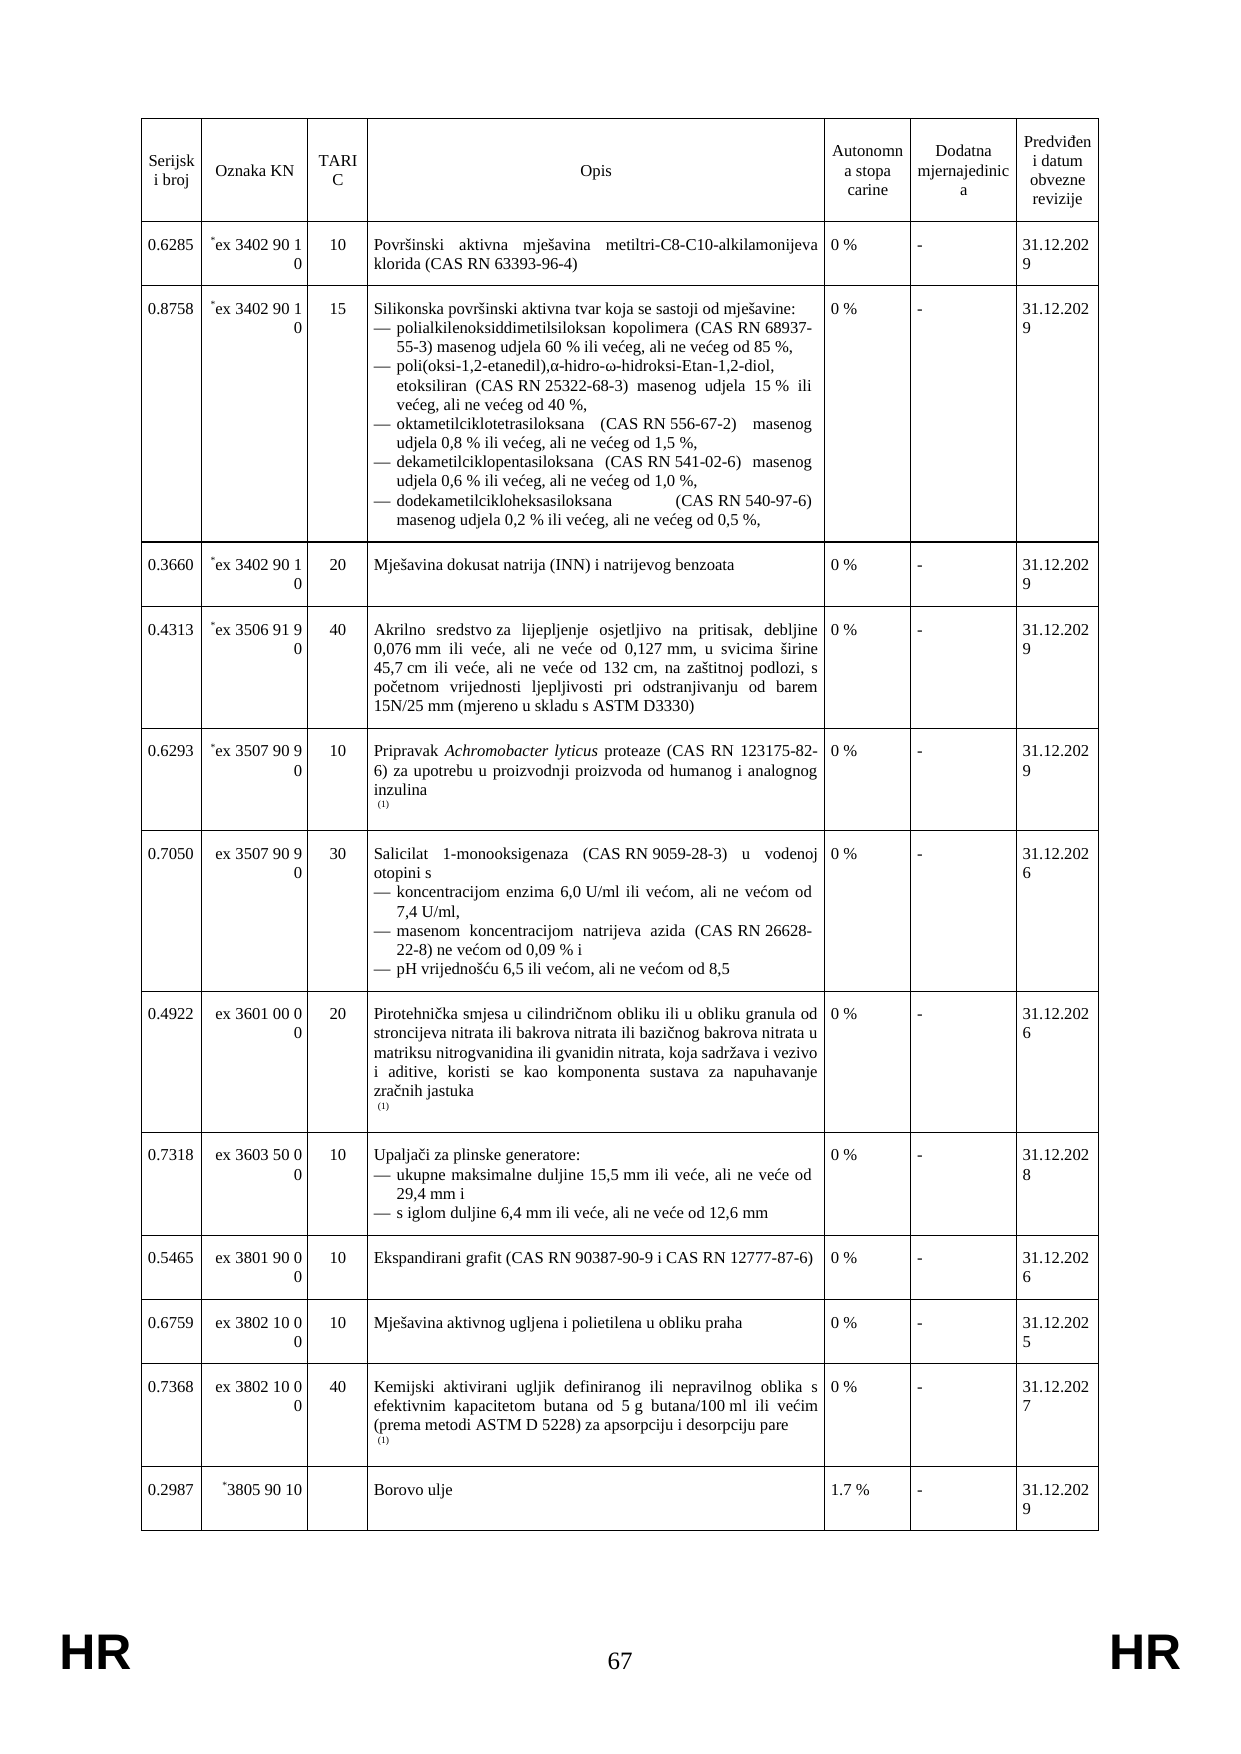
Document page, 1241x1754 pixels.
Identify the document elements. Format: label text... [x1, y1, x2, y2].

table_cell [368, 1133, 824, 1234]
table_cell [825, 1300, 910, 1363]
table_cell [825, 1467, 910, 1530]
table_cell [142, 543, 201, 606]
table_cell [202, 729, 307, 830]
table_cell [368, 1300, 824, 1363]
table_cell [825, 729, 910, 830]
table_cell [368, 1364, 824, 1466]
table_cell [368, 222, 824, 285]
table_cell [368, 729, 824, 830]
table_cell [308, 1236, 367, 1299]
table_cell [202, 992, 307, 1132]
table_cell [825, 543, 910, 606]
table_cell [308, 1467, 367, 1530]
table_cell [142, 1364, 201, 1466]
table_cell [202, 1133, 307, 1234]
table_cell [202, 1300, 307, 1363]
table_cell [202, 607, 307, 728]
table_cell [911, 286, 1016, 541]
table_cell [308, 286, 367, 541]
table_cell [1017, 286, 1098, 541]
table_header Opis [368, 119, 824, 221]
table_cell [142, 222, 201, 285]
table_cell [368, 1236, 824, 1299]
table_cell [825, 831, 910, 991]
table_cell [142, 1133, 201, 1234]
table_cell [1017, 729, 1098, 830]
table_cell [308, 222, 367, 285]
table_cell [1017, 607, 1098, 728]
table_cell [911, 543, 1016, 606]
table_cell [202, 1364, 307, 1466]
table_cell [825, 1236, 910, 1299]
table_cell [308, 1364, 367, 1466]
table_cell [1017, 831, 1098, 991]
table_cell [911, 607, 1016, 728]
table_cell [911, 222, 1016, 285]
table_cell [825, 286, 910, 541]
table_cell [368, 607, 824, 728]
table_header Autonomna stopa carine [825, 119, 910, 221]
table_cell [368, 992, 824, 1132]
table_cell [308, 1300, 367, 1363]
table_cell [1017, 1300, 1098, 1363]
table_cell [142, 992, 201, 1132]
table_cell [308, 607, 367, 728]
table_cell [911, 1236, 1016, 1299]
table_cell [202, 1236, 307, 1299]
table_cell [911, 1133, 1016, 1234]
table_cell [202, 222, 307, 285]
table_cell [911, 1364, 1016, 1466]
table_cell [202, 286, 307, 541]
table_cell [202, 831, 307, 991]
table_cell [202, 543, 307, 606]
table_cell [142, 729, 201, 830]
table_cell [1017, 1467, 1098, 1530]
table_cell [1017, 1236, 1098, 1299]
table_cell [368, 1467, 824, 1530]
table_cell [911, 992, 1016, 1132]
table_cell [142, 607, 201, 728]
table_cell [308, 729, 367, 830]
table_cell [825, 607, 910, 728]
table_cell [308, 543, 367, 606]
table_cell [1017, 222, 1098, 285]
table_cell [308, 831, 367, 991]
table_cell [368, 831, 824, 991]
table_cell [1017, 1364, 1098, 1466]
table_header Predviđeni datum obvezne revizije [1017, 119, 1098, 221]
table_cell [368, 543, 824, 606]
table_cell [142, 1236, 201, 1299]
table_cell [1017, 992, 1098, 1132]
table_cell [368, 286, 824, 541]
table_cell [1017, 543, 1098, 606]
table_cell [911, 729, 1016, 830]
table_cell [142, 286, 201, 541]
table_header Dodatna mjernajedinica [911, 119, 1016, 221]
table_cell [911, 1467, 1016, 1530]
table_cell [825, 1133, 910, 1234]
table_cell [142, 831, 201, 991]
table_header Serijski broj [142, 119, 201, 221]
table_header Oznaka KN [202, 119, 307, 221]
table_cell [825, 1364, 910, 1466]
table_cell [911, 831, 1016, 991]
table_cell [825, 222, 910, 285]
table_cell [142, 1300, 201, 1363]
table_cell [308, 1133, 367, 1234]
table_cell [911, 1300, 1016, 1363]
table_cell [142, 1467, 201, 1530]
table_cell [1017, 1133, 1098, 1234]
table_header TARIC [308, 119, 367, 221]
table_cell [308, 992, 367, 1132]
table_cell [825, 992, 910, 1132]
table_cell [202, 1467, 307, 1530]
